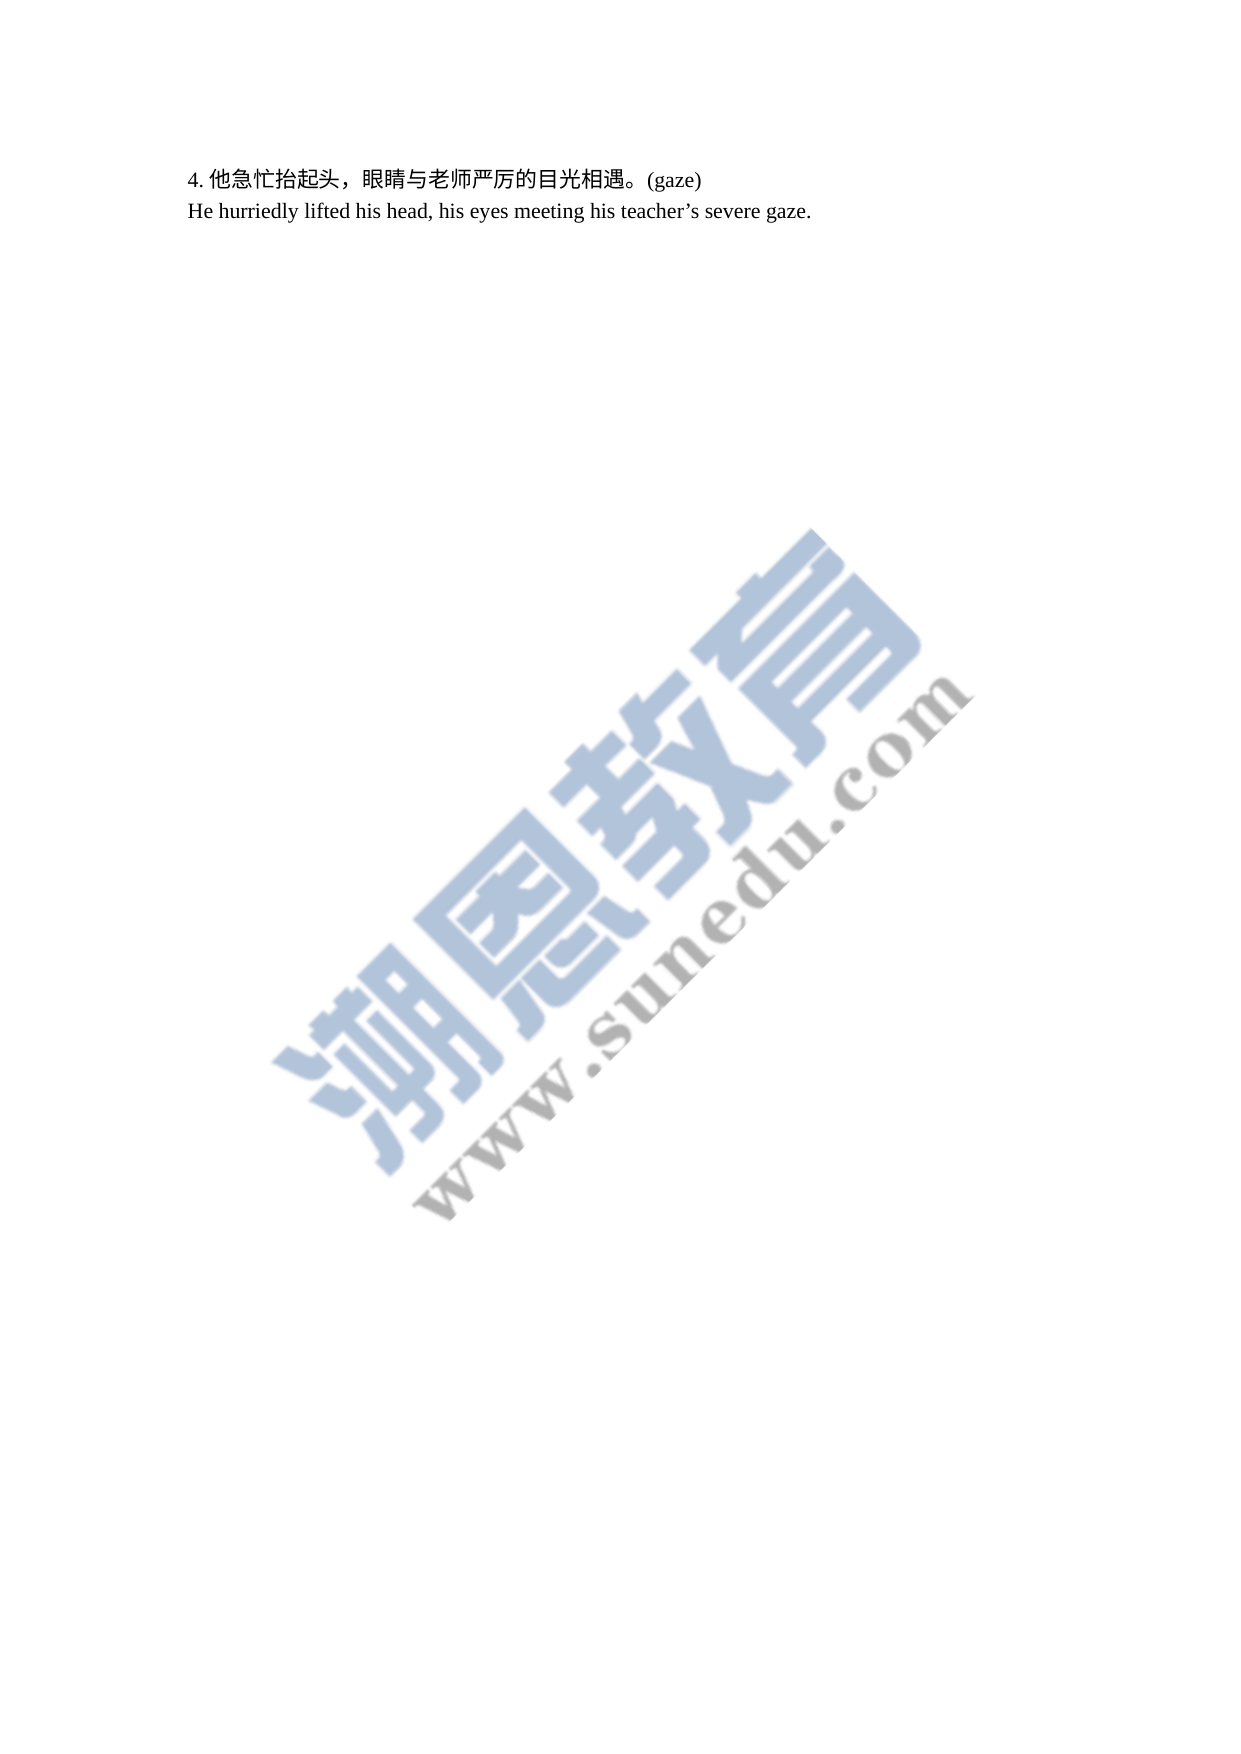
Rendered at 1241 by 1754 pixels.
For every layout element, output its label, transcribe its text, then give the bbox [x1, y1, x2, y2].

picture [187, 265, 1053, 1489]
text He hurriedly lifted his head, his eyes meeting his teacher’s severe gaze. [187, 194, 1053, 227]
text 4. 他急忙抬起头，眼睛与老师严厉的目光相遇。(gaze) [187, 162, 1053, 194]
